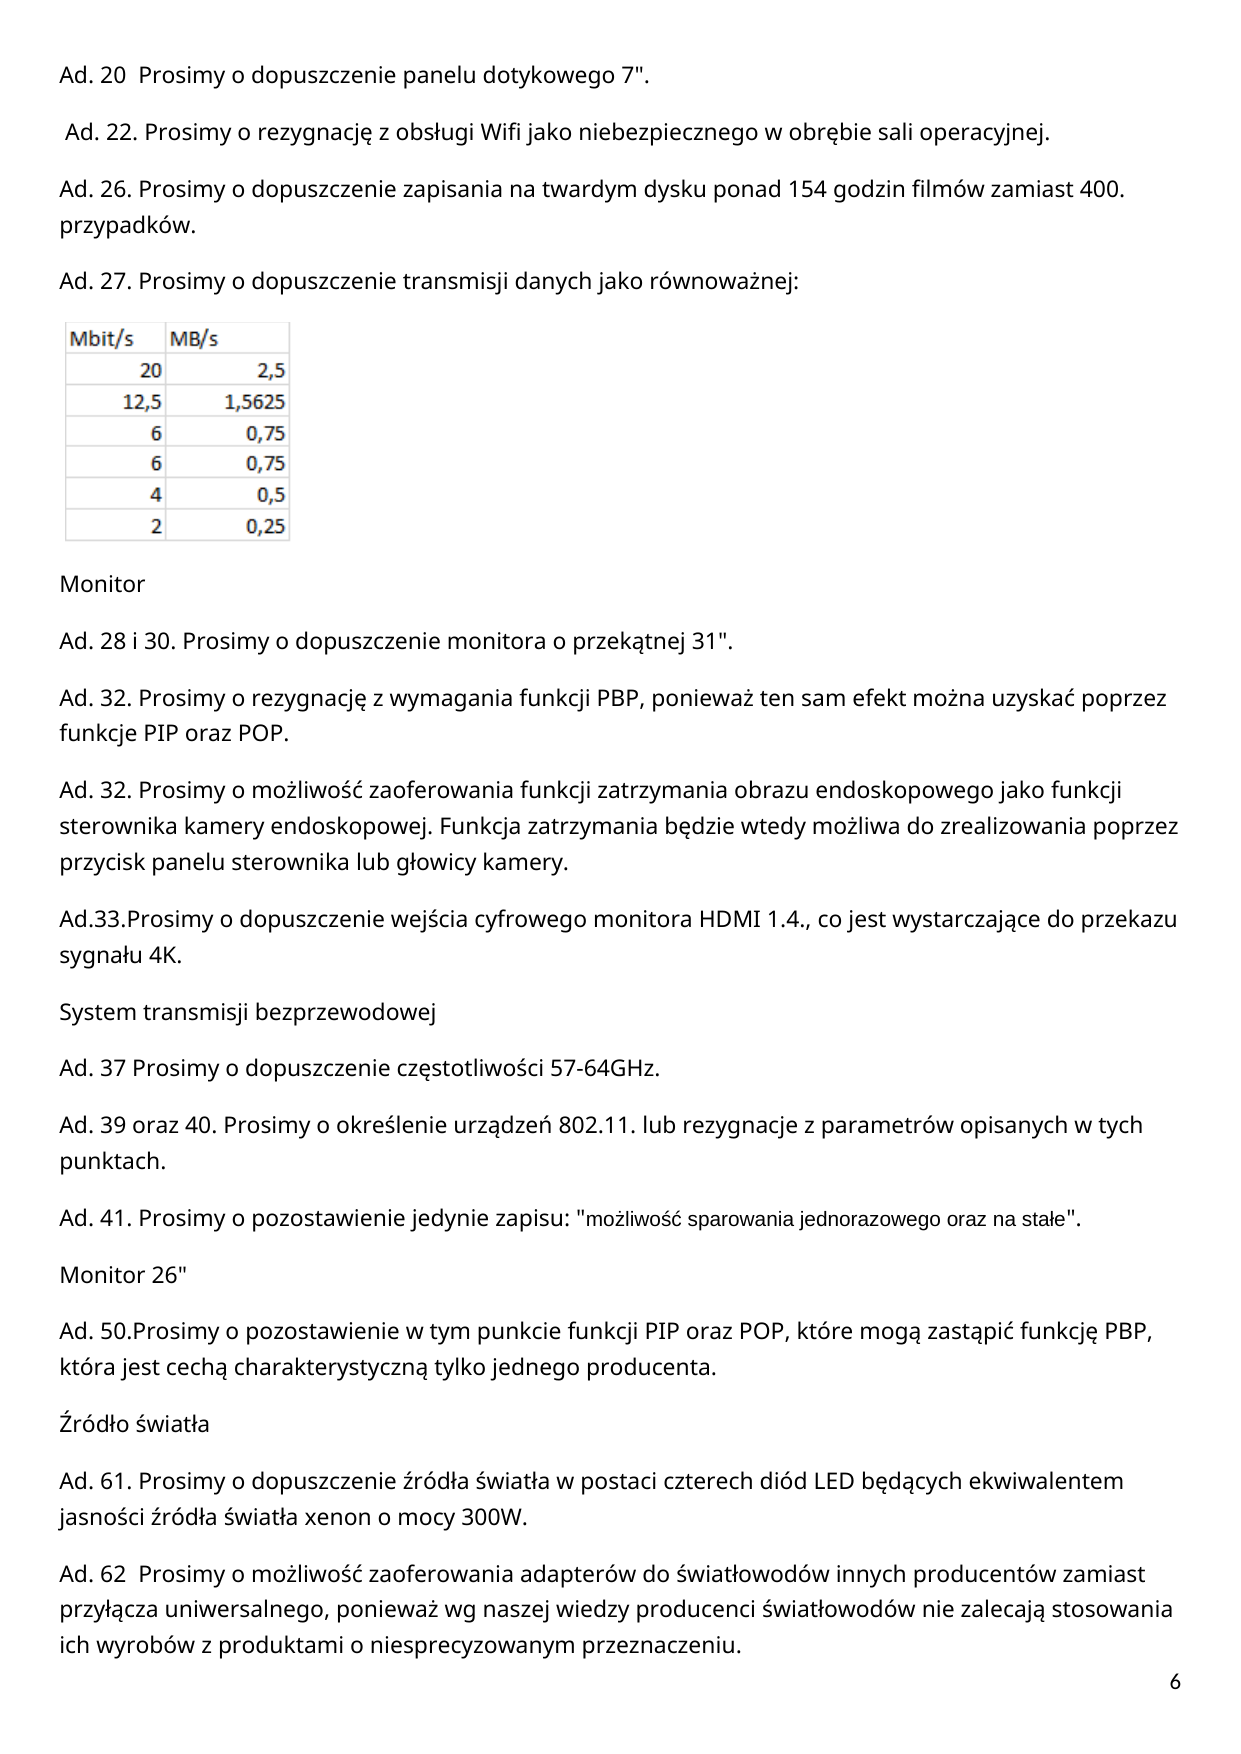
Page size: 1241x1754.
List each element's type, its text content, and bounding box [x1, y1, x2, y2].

text Ad. 28 i 30. Prosimy o dopuszczenie monitora o przekątnej 31". [59, 625, 1181, 656]
text Ad. 41. Prosimy o pozostawienie jedynie zapisu: "możliwość sparowania jednorazowego oraz na stałe". [59, 1202, 1181, 1233]
text Ad. 39 oraz 40. Prosimy o określenie urządzeń 802.11. lub rezygnacje z parametrów opisanych w tych punktach. [59, 1109, 1181, 1176]
text Ad. 22. Prosimy o rezygnację z obsługi Wifi jako niebezpiecznego w obrębie sali operacyjnej. [59, 116, 1181, 147]
text Ad. 27. Prosimy o dopuszczenie transmisji danych jako równoważnej: [59, 265, 1181, 297]
text System transmisji bezprzewodowej [59, 996, 1181, 1027]
text Źródło światła [59, 1408, 1181, 1439]
text Ad. 62 Prosimy o możliwość zaoferowania adapterów do światłowodów innych producentów zamiast przyłącza uniwersalnego, ponieważ wg naszej wiedzy producenci światłowodów nie zalecają stosowania ich wyrobów z produktami o niesprecyzowanym przeznaczeniu. [59, 1557, 1181, 1661]
text Ad. 50.Prosimy o pozostawienie w tym punkcie funkcji PIP oraz POP, które mogą zastąpić funkcję PBP, która jest cechą charakterystyczną tylko jednego producenta. [59, 1315, 1181, 1382]
text Ad. 20 Prosimy o dopuszczenie panelu dotykowego 7". [59, 59, 1181, 90]
text Ad. 32. Prosimy o możliwość zaoferowania funkcji zatrzymania obrazu endoskopowego jako funkcji sterownika kamery endoskopowej. Funkcja zatrzymania będzie wtedy możliwa do zrealizowania poprzez przycisk panelu sterownika lub głowicy kamery. [59, 774, 1181, 877]
text Monitor 26" [59, 1258, 1181, 1290]
text Ad. 61. Prosimy o dopuszczenie źródła światła w postaci czterech diód LED będących ekwiwalentem jasności źródła światła xenon o mocy 300W. [59, 1465, 1181, 1532]
text Ad. 37 Prosimy o dopuszczenie częstotliwości 57-64GHz. [59, 1052, 1181, 1083]
text Ad.33.Prosimy o dopuszczenie wejścia cyfrowego monitora HDMI 1.4., co jest wystarczające do przekazu sygnału 4K. [59, 903, 1181, 970]
text Ad. 26. Prosimy o dopuszczenie zapisania na twardym dysku ponad 154 godzin filmów zamiast 400. przypadków. [59, 173, 1181, 240]
text Ad. 32. Prosimy o rezygnację z wymagania funkcji PBP, ponieważ ten sam efekt można uzyskać poprzez funkcje PIP oraz POP. [59, 681, 1181, 749]
picture [65, 322, 292, 543]
text Monitor [59, 568, 1181, 599]
